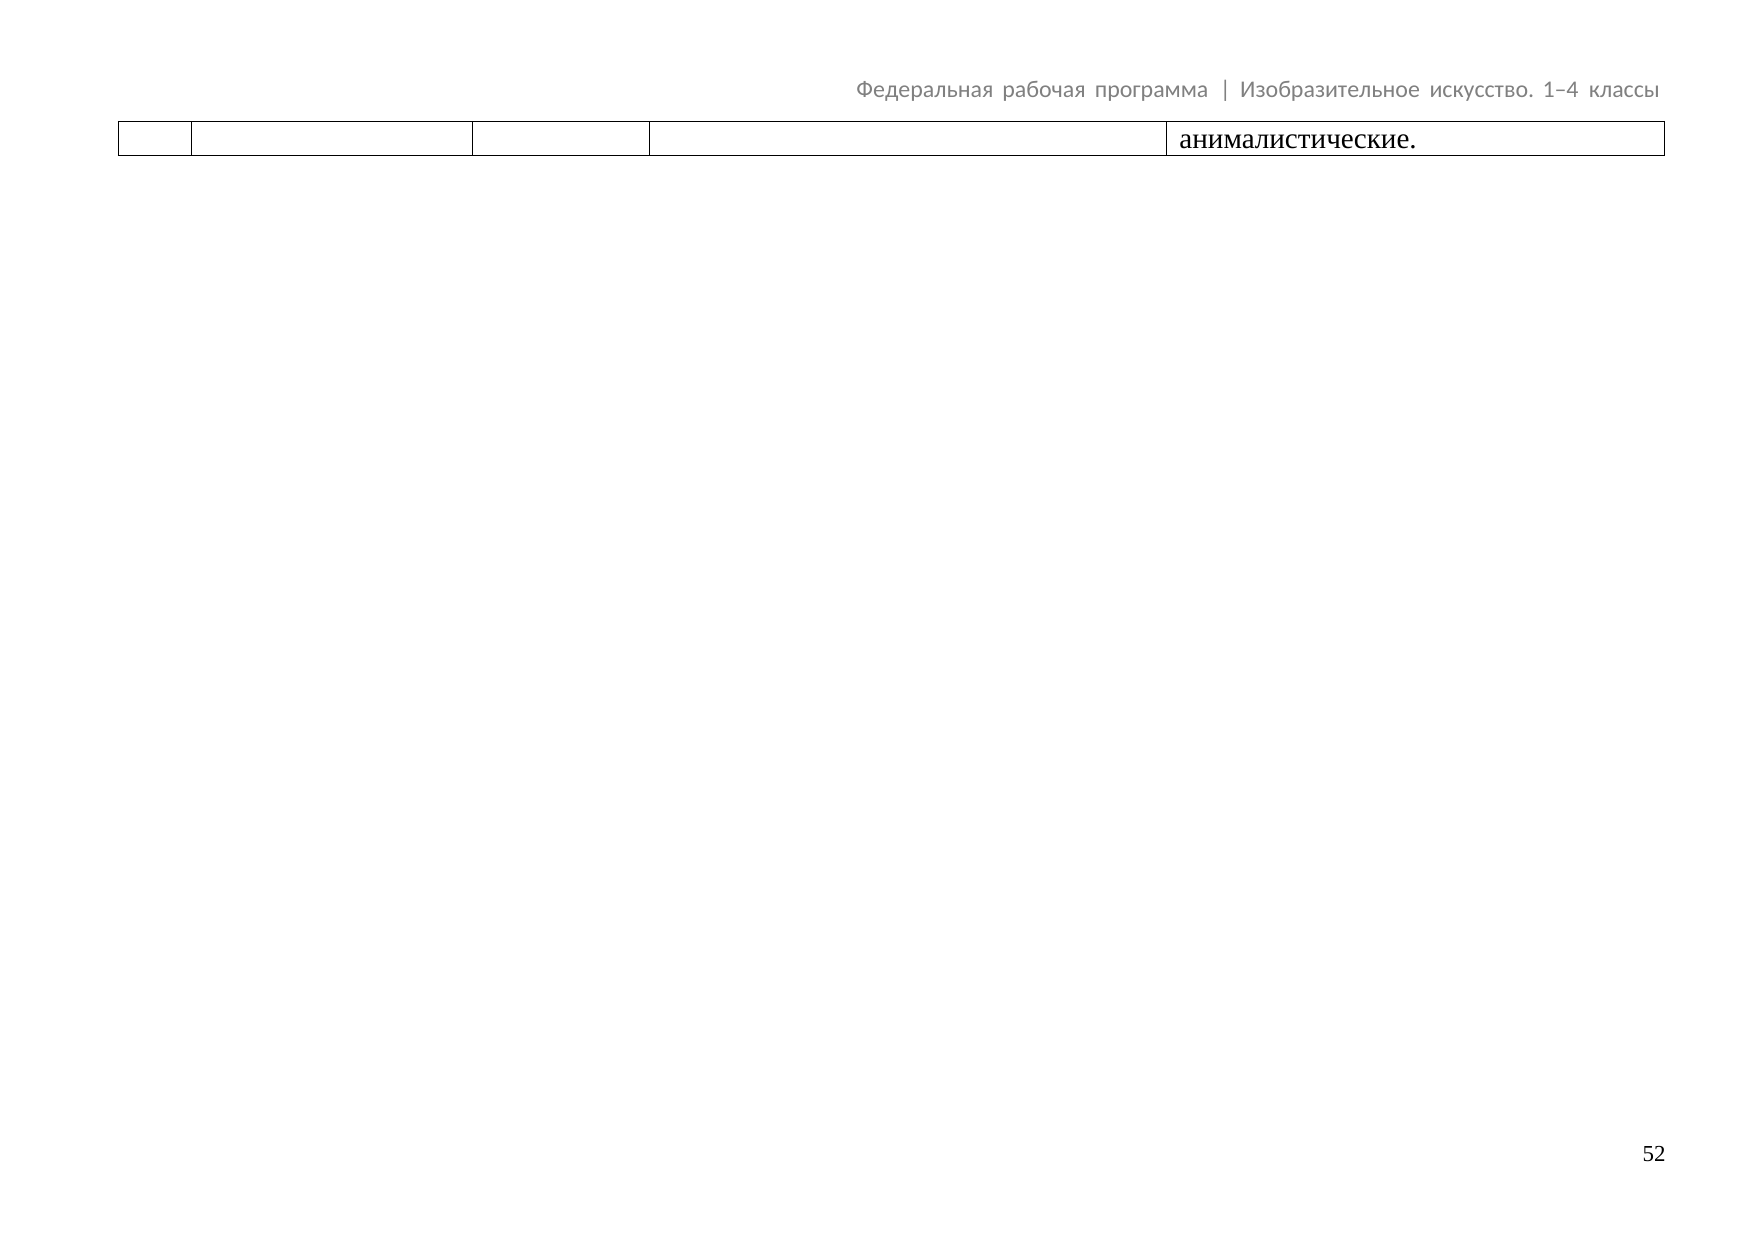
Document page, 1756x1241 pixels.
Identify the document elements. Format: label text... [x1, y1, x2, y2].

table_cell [192, 122, 472, 154]
table_cell 6 [473, 122, 649, 154]
table_cell 4 [119, 122, 191, 154]
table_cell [650, 122, 1166, 154]
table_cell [1167, 122, 1664, 154]
